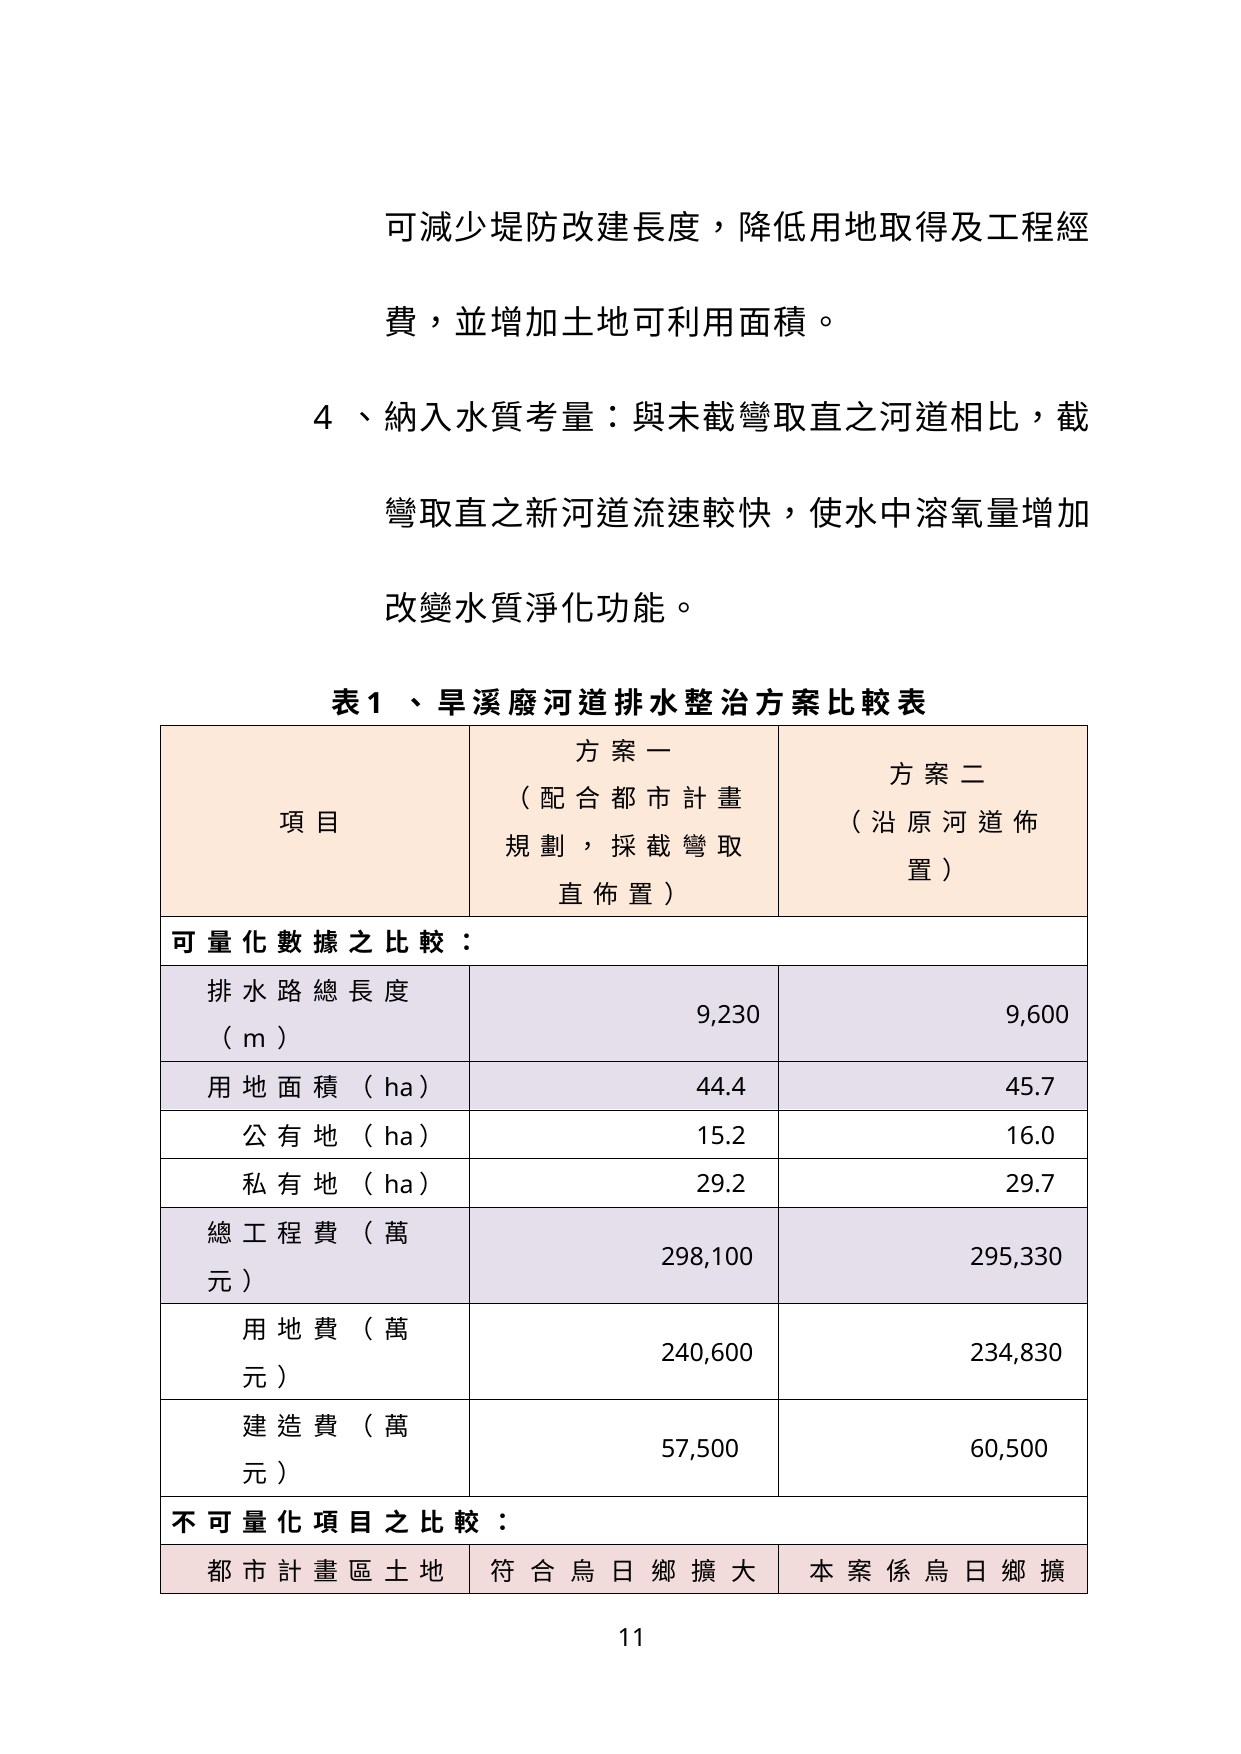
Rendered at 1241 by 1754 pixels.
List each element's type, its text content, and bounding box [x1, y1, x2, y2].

table_cell 9,600 [779, 966, 1087, 1061]
table_cell 建造費（萬元） [161, 1400, 469, 1496]
table_header 方案一 （配合都市計畫規劃，採截彎取直佈置） [470, 726, 778, 916]
table_cell 298,100 [470, 1208, 778, 1303]
table_header 項目 [161, 726, 469, 916]
table_cell 本案係烏日鄉擴大都市計畫第一次通盤檢討案，其河道彎度太大，不利於兩案計畫道路之規劃，造成局部土地利用性不佳。 [779, 1545, 1087, 1593]
table_cell 240,600 [470, 1304, 778, 1399]
table_header 方案二 （沿原河道佈置） [779, 726, 1087, 916]
table_cell 60,500 [779, 1400, 1087, 1496]
table_cell 排水路總長度（m） [161, 966, 469, 1061]
table_cell 16.0 [779, 1111, 1087, 1158]
table_cell 44.4 [470, 1062, 778, 1109]
subtitle 納入水質考量：與未截彎取直之河道相比，截彎取直之新河道流速較快，使水中溶氧量增加改變水質淨化功能。 [296, 368, 1092, 653]
table_cell 私有地（ha） [161, 1159, 469, 1207]
table_cell 可量化數據之比較： [161, 917, 1087, 965]
text 表1、旱溪廢河道排水整治方案比較表 [171, 677, 1092, 724]
table_cell 29.7 [779, 1159, 1087, 1207]
table_cell 不可量化項目之比較： [161, 1497, 1087, 1544]
table_cell 符合烏日鄉擴大都市計畫第三次通盤檢討案（內政部都委會審議中），土地利用規劃佳，得以有效使用。 [470, 1545, 778, 1593]
table_cell 234,830 [779, 1304, 1087, 1399]
table_cell 29.2 [470, 1159, 778, 1207]
table_cell 9,230 [470, 966, 778, 1061]
table_cell 57,500 [470, 1400, 778, 1496]
table_cell 總工程費（萬元） [161, 1208, 469, 1303]
subtitle 考量工程經費及可利用土地面積：考量排水路彎度太大不利於佈置防汛道路或都市計畫道路，在不影響該渠段防洪安全之需求下，採截彎取直段佈設，排水路長度較原河道縮短370公尺，可減少堤防改建長度，降低用地取得及工程經費，並增加土地可利用面積。 [296, 177, 1092, 368]
table_cell 15.2 [470, 1111, 778, 1158]
table_cell 45.7 [779, 1062, 1087, 1109]
table_cell 用地面積（ha） [161, 1062, 469, 1109]
table_cell 公有地（ha） [161, 1111, 469, 1158]
table_cell 都市計畫區土地利用之完整性 [161, 1545, 469, 1593]
table_cell 295,330 [779, 1208, 1087, 1303]
table_cell 用地費（萬元） [161, 1304, 469, 1399]
